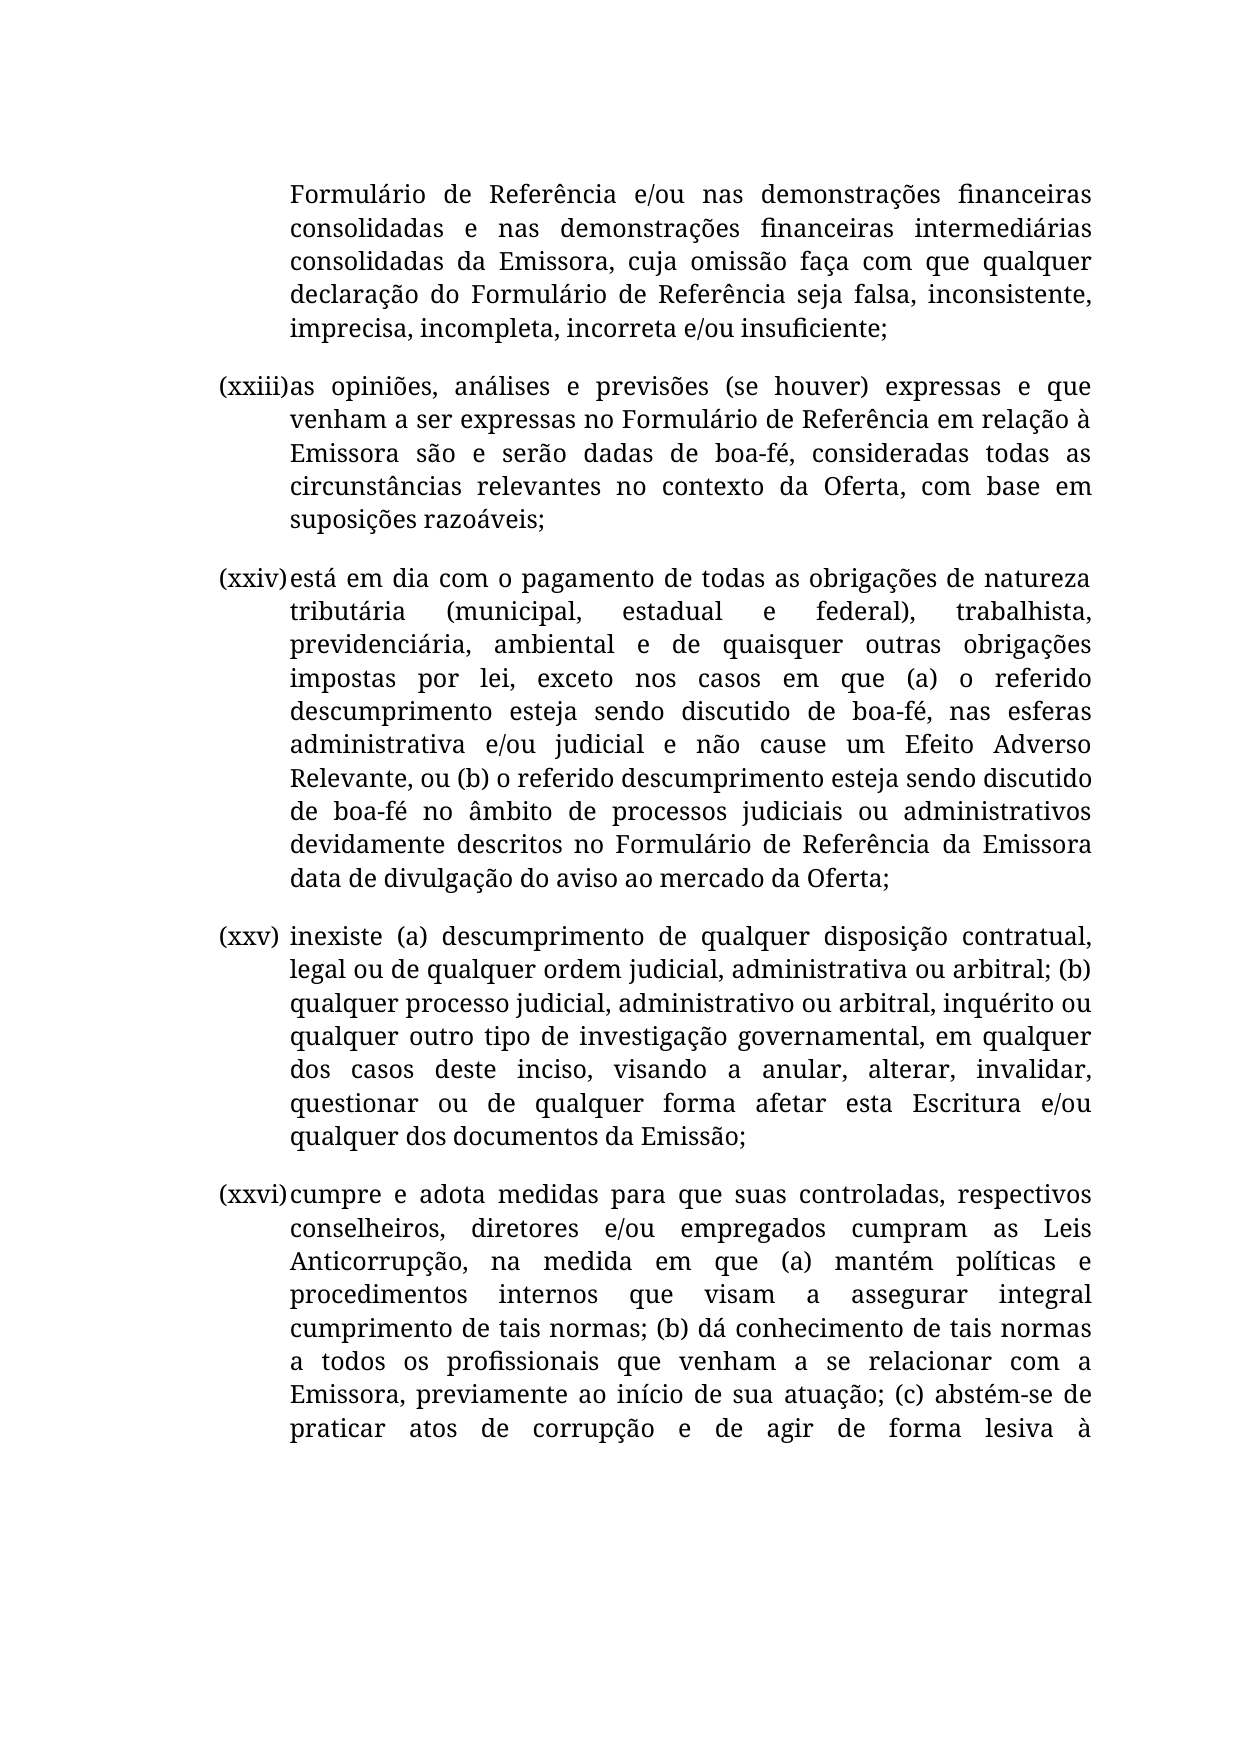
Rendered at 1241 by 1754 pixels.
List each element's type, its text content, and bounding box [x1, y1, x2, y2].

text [219, 177, 1092, 344]
text inexiste (a) descumprimento de qualquer disposição contratual, legal ou de qualquer ordem judicial, administrativa ou arbitral; (b) qualquer processo judicial, administrativo ou arbitral, inquérito ou qualquer outro tipo de investigação governamental, em qualquer dos casos deste inciso, visando a anular, alterar, invalidar, questionar ou de qualquer forma afetar esta Escritura e/ou qualquer dos documentos da Emissão; [219, 919, 1092, 1152]
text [219, 1177, 1092, 1444]
text as opiniões, análises e previsões (se houver) expressas e que venham a ser expressas no Formulário de Referência em relação à Emissora são e serão dadas de boa-fé, consideradas todas as circunstâncias relevantes no contexto da Oferta, com base em suposições razoáveis; [219, 369, 1092, 536]
text está em dia com o pagamento de todas as obrigações de natureza tributária (municipal, estadual e federal), trabalhista, previdenciária, ambiental e de quaisquer outras obrigações impostas por lei, exceto nos casos em que (a) o referido descumprimento esteja sendo discutido de boa-fé, nas esferas administrativa e/ou judicial e não cause um Efeito Adverso Relevante, ou (b) o referido descumprimento esteja sendo discutido de boa-fé no âmbito de processos judiciais ou administrativos devidamente descritos no Formulário de Referência da Emissora data de divulgação do aviso ao mercado da Oferta; [219, 561, 1092, 894]
